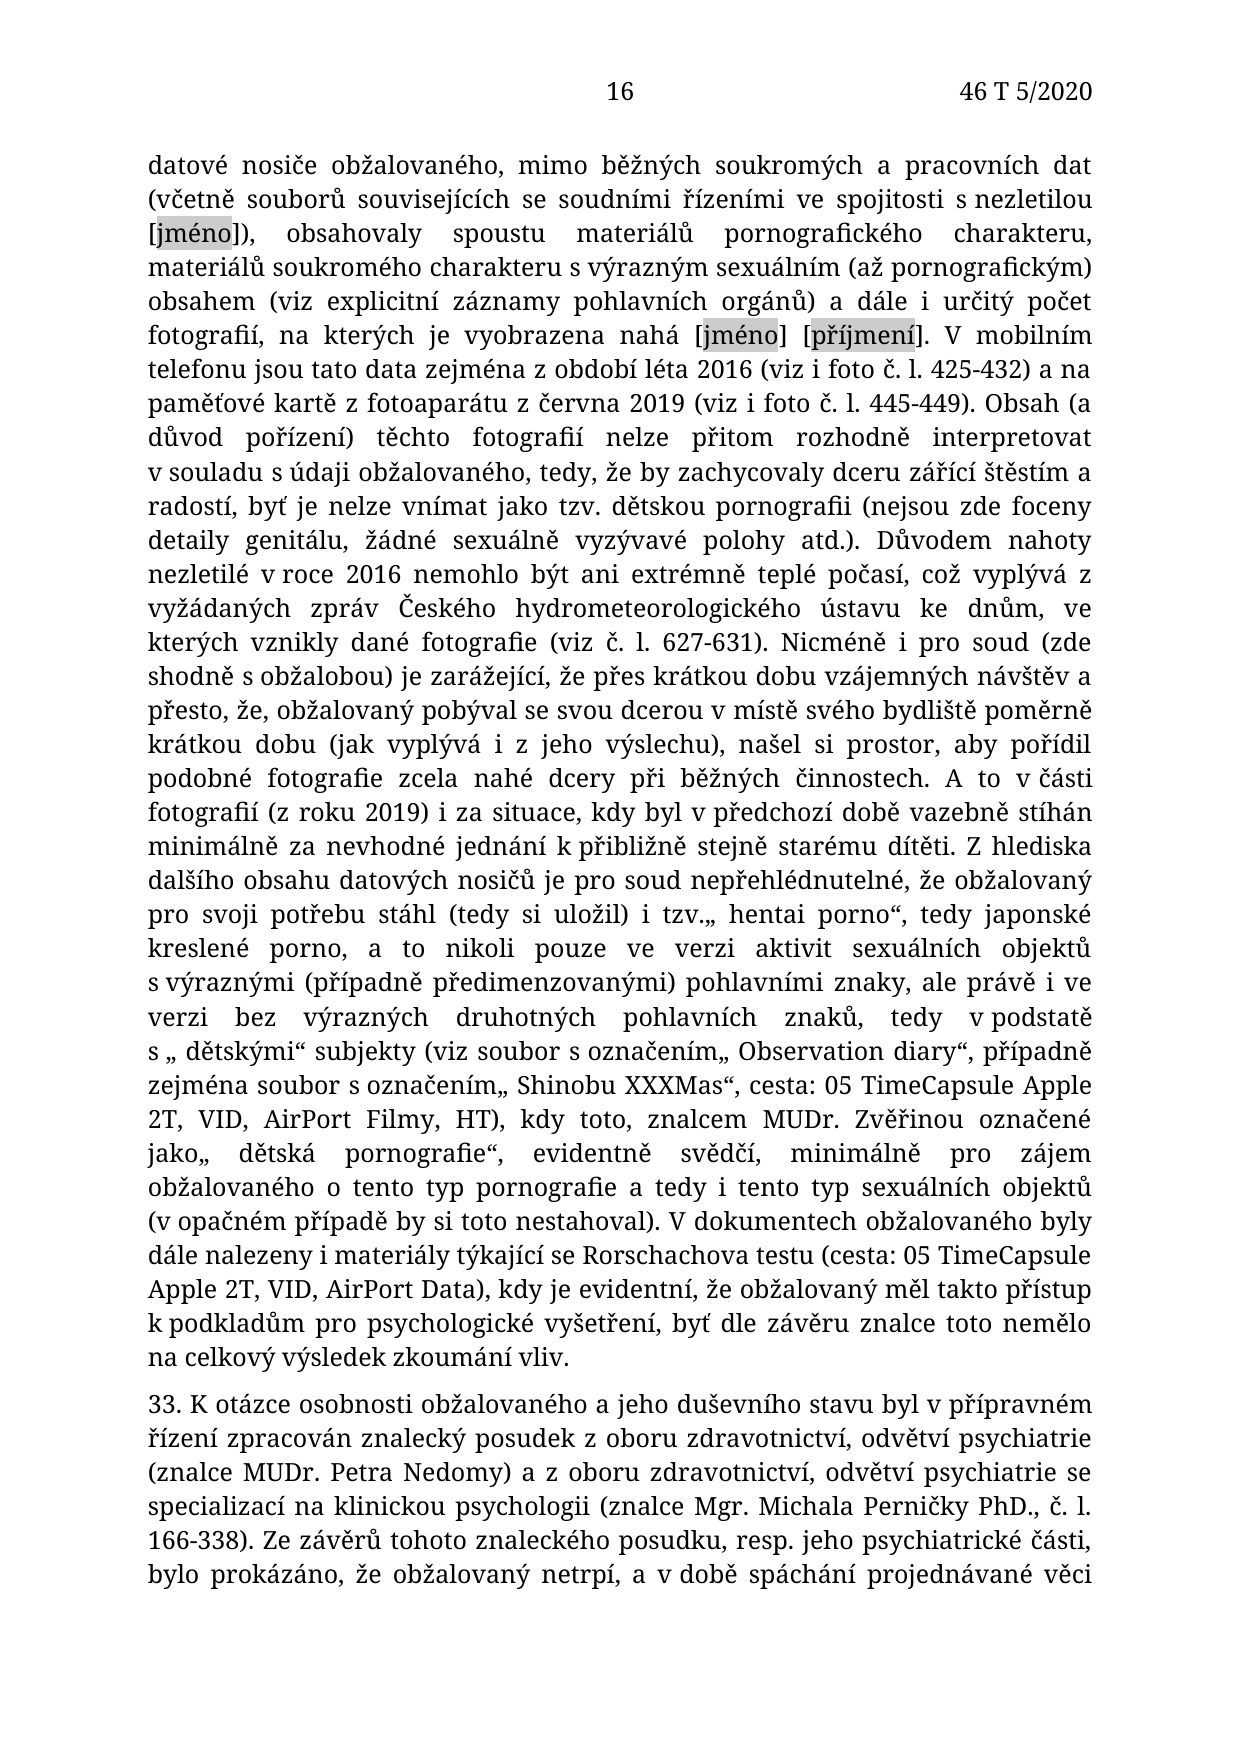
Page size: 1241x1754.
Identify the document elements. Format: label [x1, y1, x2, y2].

text [148, 1386, 1093, 1591]
text [148, 148, 1093, 1374]
